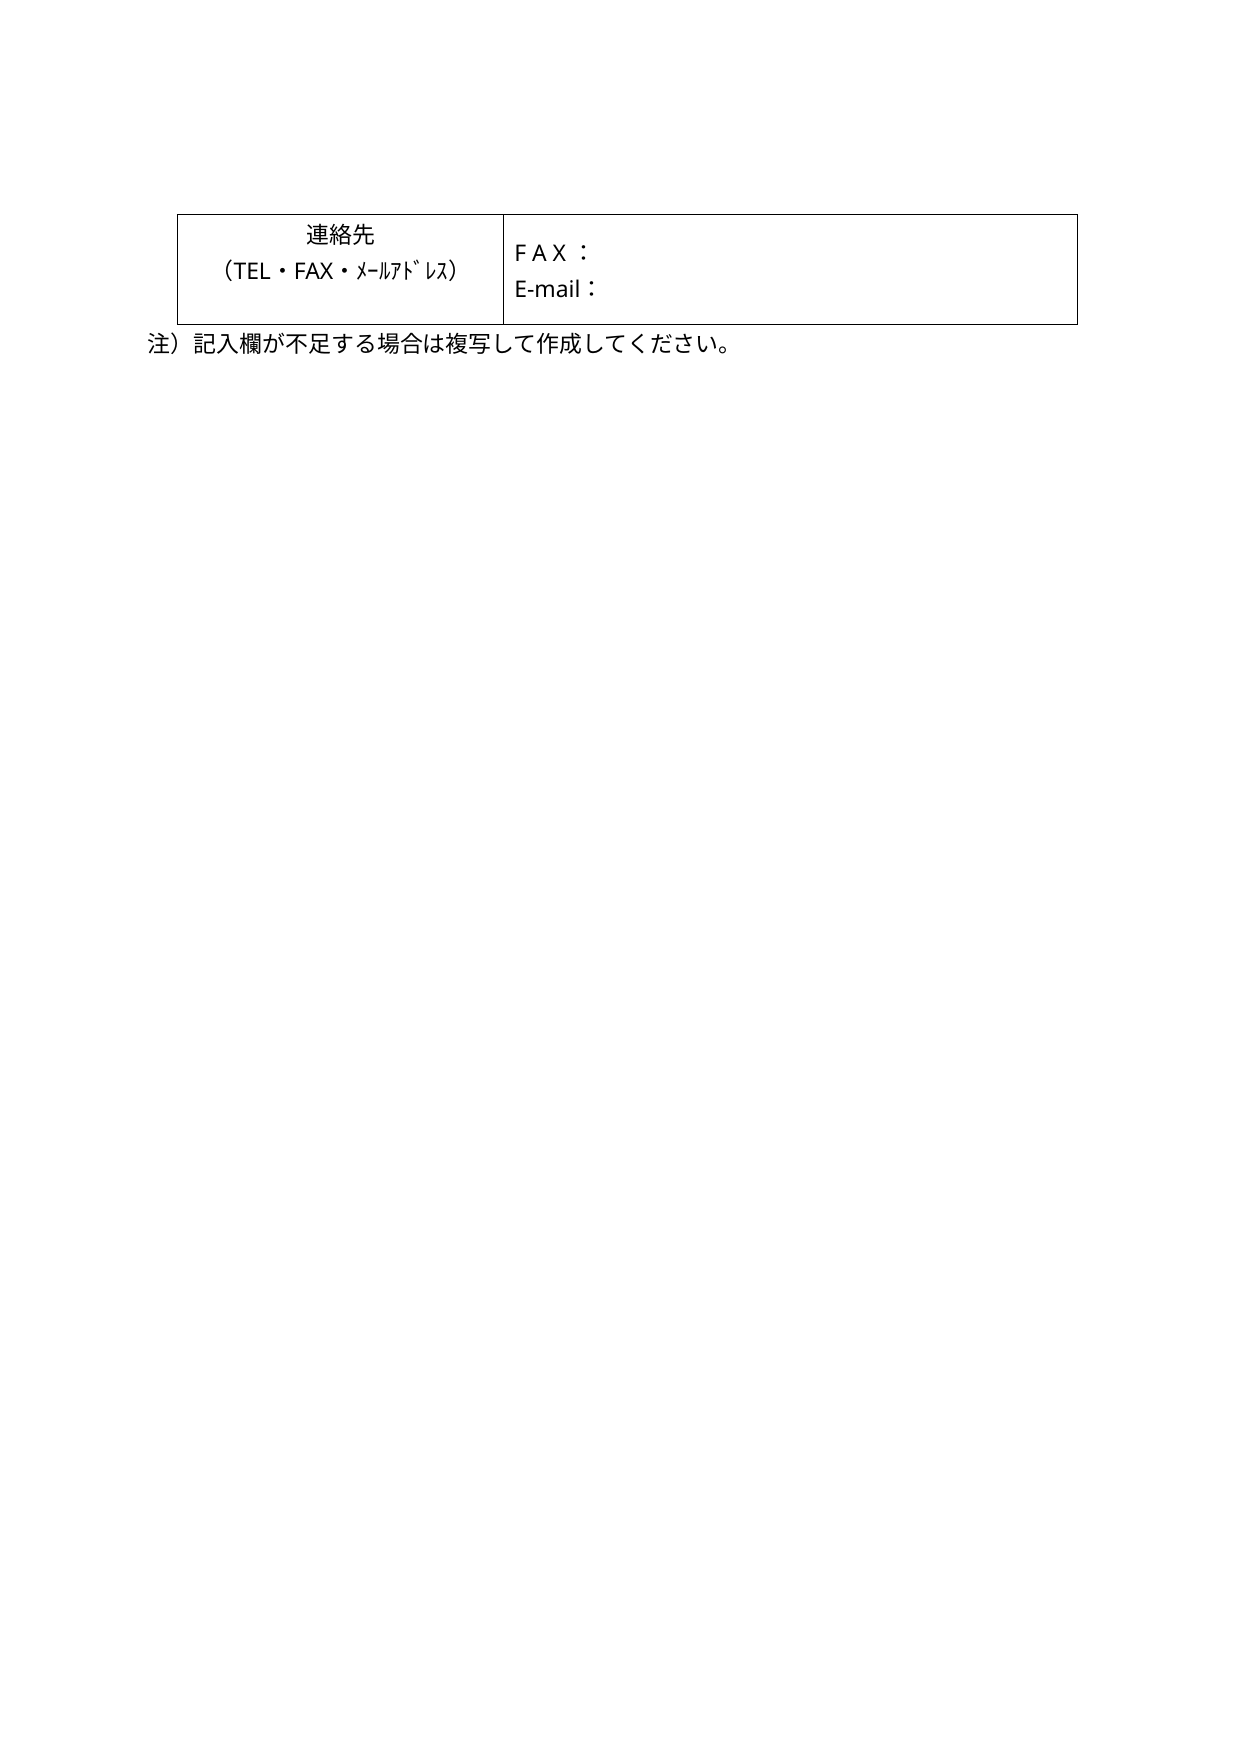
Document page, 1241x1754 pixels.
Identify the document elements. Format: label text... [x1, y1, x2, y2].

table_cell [178, 215, 503, 323]
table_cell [504, 215, 1077, 323]
text 注）記入欄が不足する場合は複写して作成してください。（様式２） [148, 324, 1042, 361]
